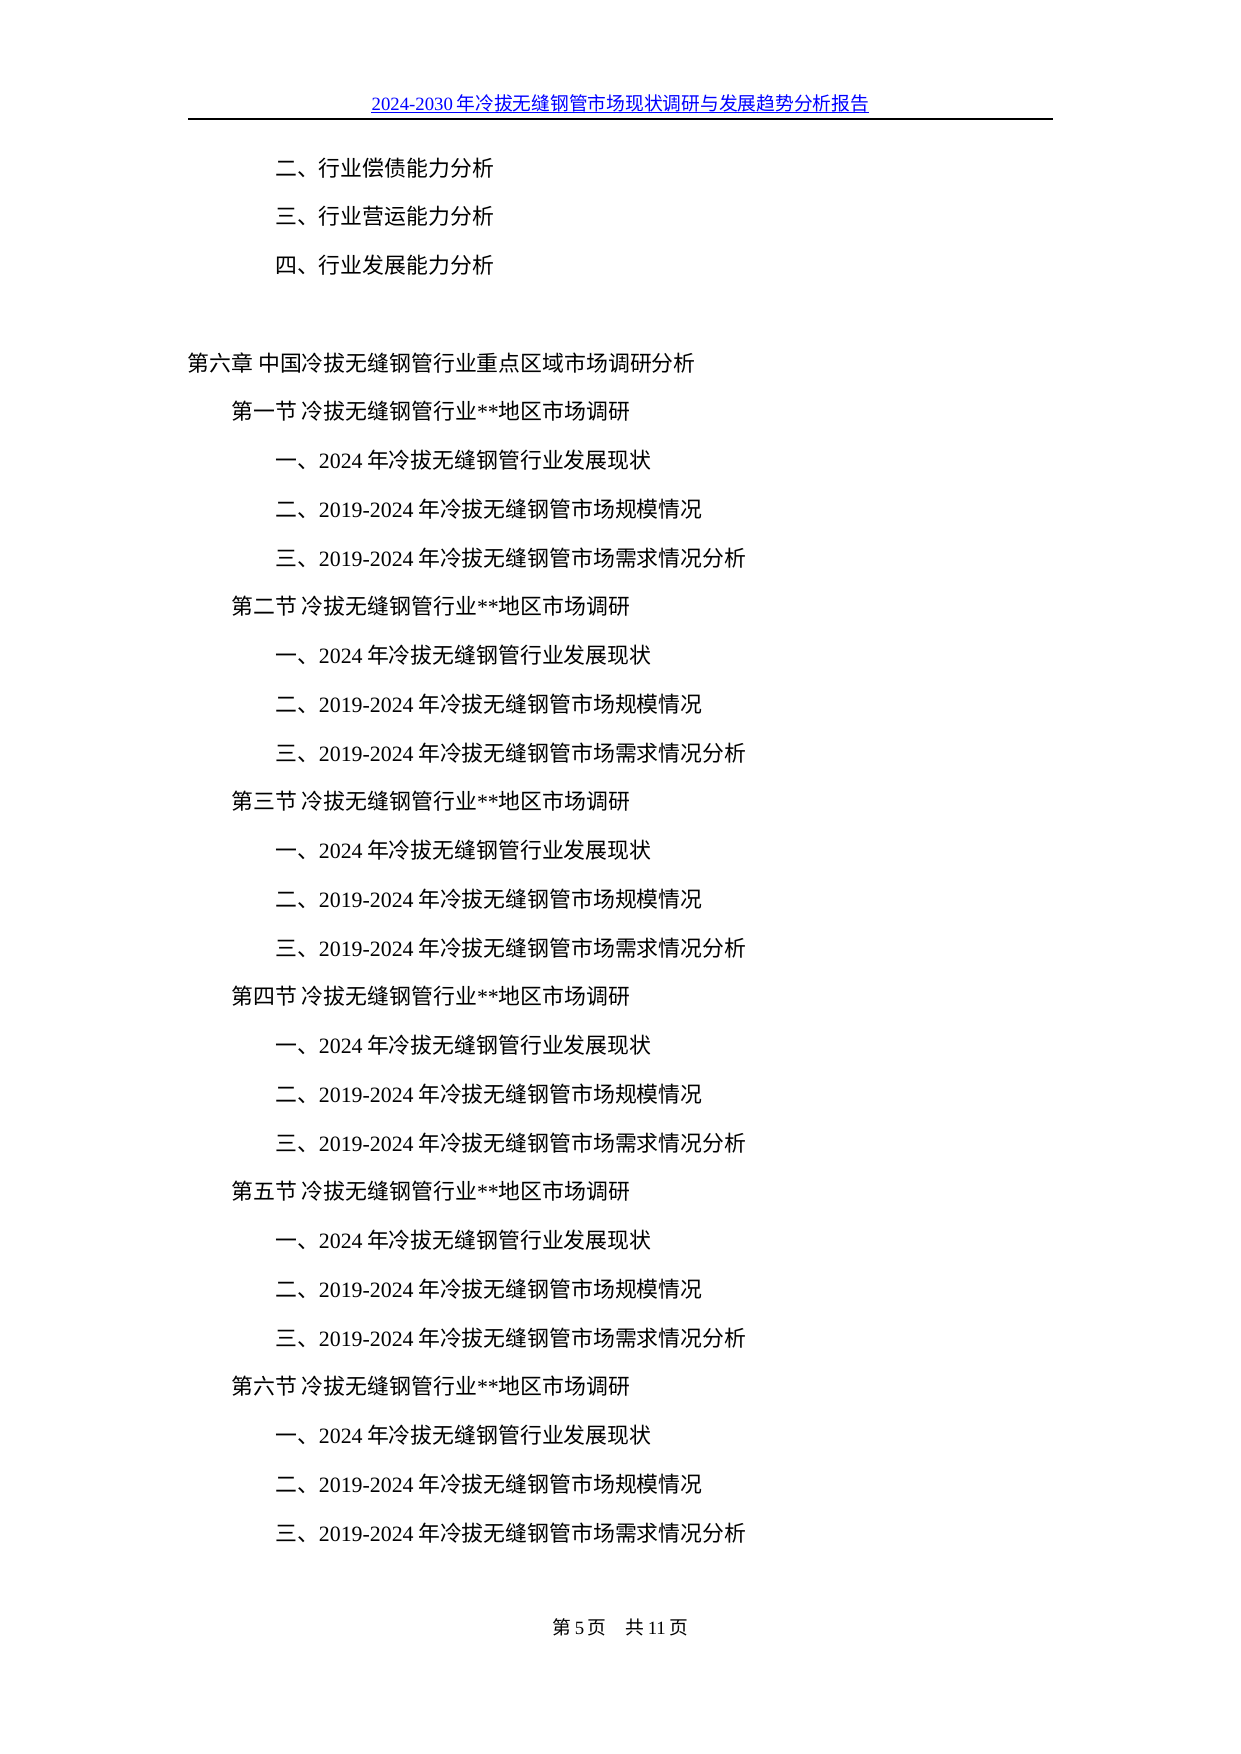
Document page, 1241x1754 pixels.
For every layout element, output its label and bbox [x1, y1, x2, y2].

text [187, 150, 1053, 1548]
